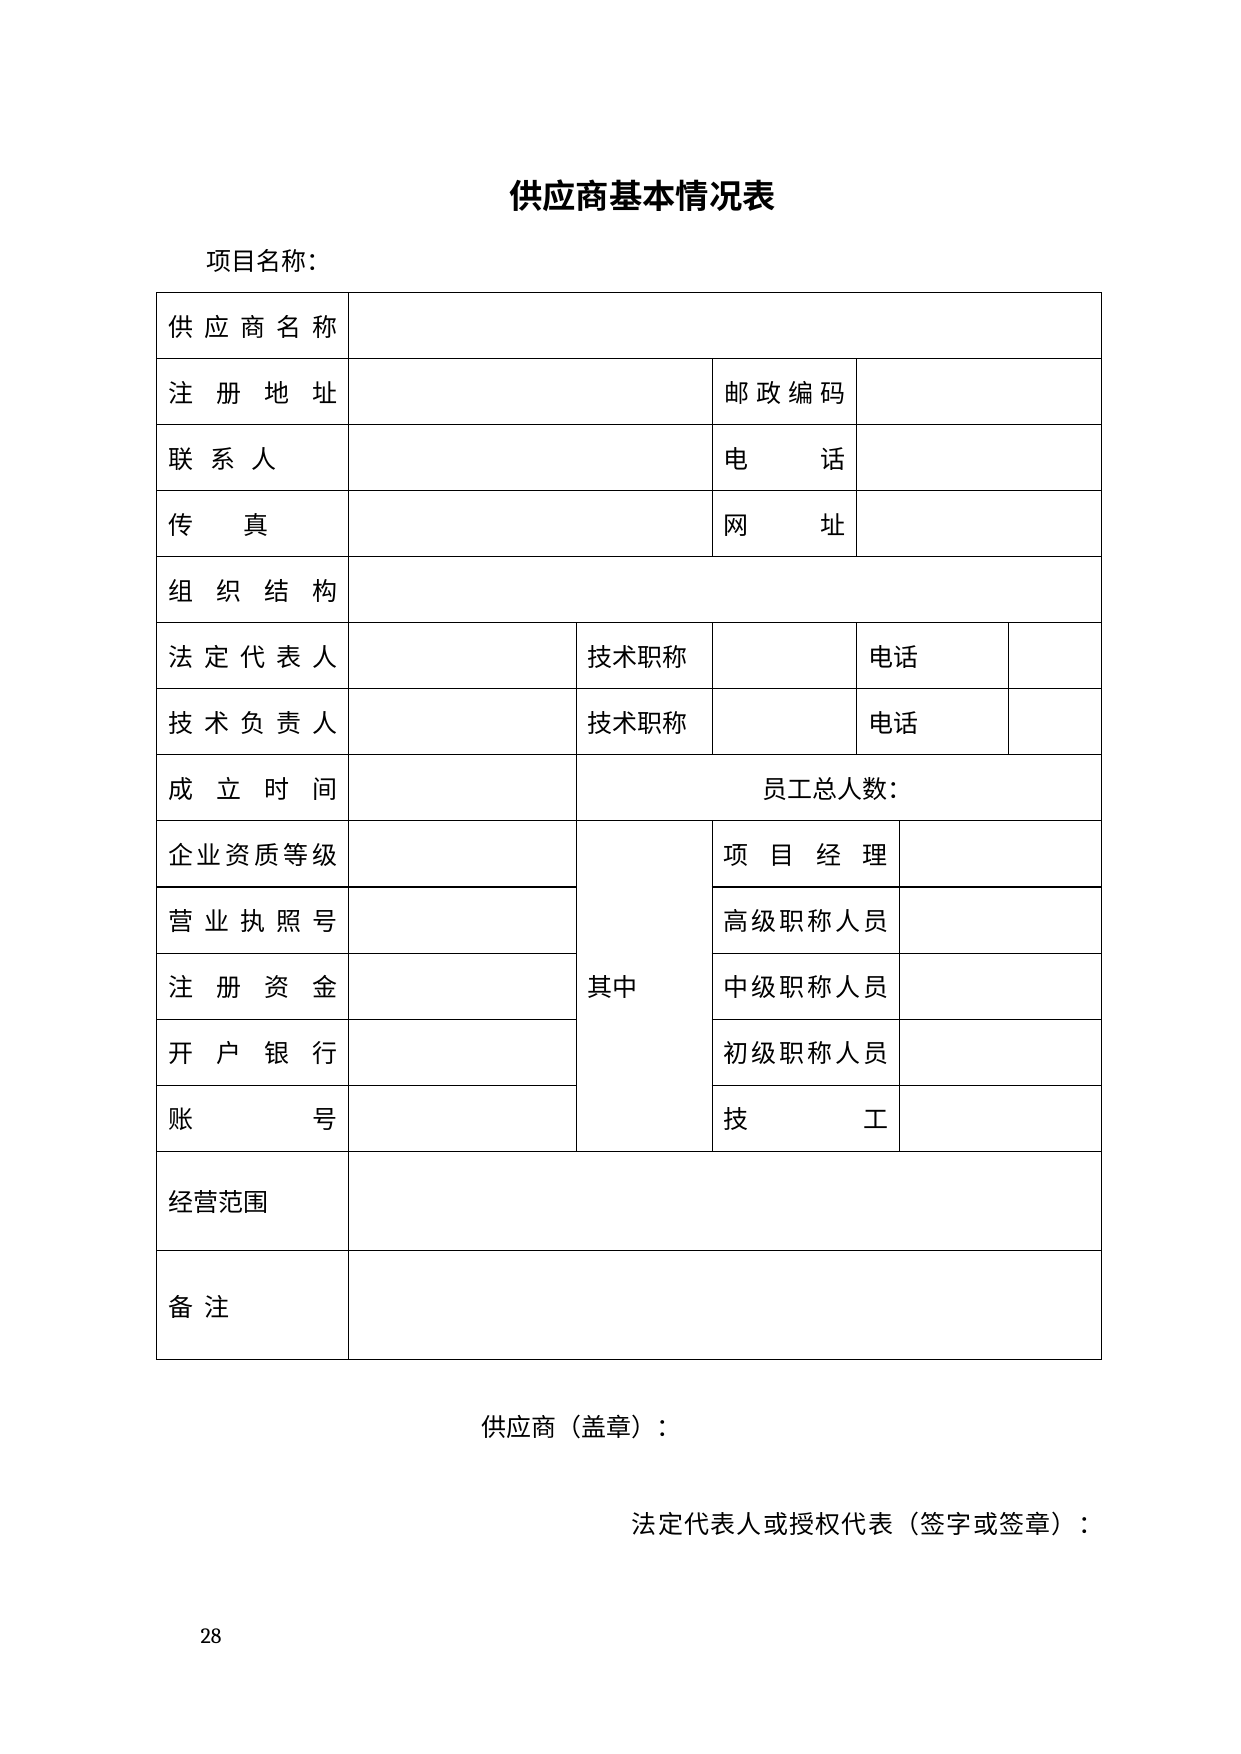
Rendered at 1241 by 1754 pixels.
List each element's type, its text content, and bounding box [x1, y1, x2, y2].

text 供应商基本情况表 [157, 162, 1128, 227]
table_cell [349, 425, 712, 490]
table_cell 法定代表人 [157, 623, 348, 688]
table_cell [349, 1251, 1101, 1359]
table_cell [349, 1020, 576, 1084]
table_cell [349, 491, 712, 556]
table_cell [349, 755, 576, 820]
table_cell 其中 [577, 821, 712, 1151]
table_cell [900, 1020, 1101, 1084]
table_cell 联 系 人 [157, 425, 348, 490]
text 供应商（盖章）： [157, 1393, 1078, 1458]
table_cell 开户银行 [157, 1020, 348, 1084]
table_cell [857, 491, 1101, 556]
table_cell [713, 689, 856, 754]
table_cell 中级职称人员 [713, 954, 899, 1018]
table_cell 技术负责人 [157, 689, 348, 754]
table_header 供应商名称 [157, 293, 348, 358]
table_cell [1009, 623, 1101, 688]
table_cell 技术职称 [577, 689, 712, 754]
table_cell [857, 425, 1101, 490]
table_cell [900, 821, 1101, 886]
table_cell 企业资质等级 [157, 821, 348, 886]
table_cell 高级职称人员 [713, 888, 899, 952]
table_cell [349, 623, 576, 688]
table_cell 电话 [713, 425, 856, 490]
table_cell 网址 [713, 491, 856, 556]
text 法定代表人或授权代表（签字或签章）： [157, 1490, 1078, 1555]
table_cell [900, 888, 1101, 952]
table_header [349, 293, 1101, 358]
table_cell [349, 1152, 1101, 1250]
table_cell 项目经理 [713, 821, 899, 886]
table_cell [349, 954, 576, 1018]
table_cell 账号 [157, 1086, 348, 1151]
table_cell [857, 359, 1101, 424]
table_cell [349, 888, 576, 952]
table_cell [900, 954, 1101, 1018]
table_cell 经营范围 [157, 1152, 348, 1250]
table_cell 电话 [857, 623, 1008, 688]
table_cell 邮政编码 [713, 359, 856, 424]
table_cell [349, 359, 712, 424]
table_cell [713, 623, 856, 688]
table_cell 注册地址 [157, 359, 348, 424]
table_cell [349, 821, 576, 886]
table_cell [900, 1086, 1101, 1151]
table_cell 技工 [713, 1086, 899, 1151]
table_cell 营业执照号 [157, 888, 348, 952]
table_cell 注册资金 [157, 954, 348, 1018]
table_cell 初级职称人员 [713, 1020, 899, 1084]
table_cell [1009, 689, 1101, 754]
table_cell 组织结构 [157, 557, 348, 622]
table_cell 电话 [857, 689, 1008, 754]
table_cell [349, 1086, 576, 1151]
table_cell [349, 689, 576, 754]
table_cell 员工总人数： [577, 755, 1101, 820]
text 项目名称： [157, 227, 1128, 292]
table_cell 技术职称 [577, 623, 712, 688]
table_cell 备 注 [157, 1251, 348, 1359]
table_cell [349, 557, 1101, 622]
table_cell 成立时间 [157, 755, 348, 820]
table_cell 传 真 [157, 491, 348, 556]
